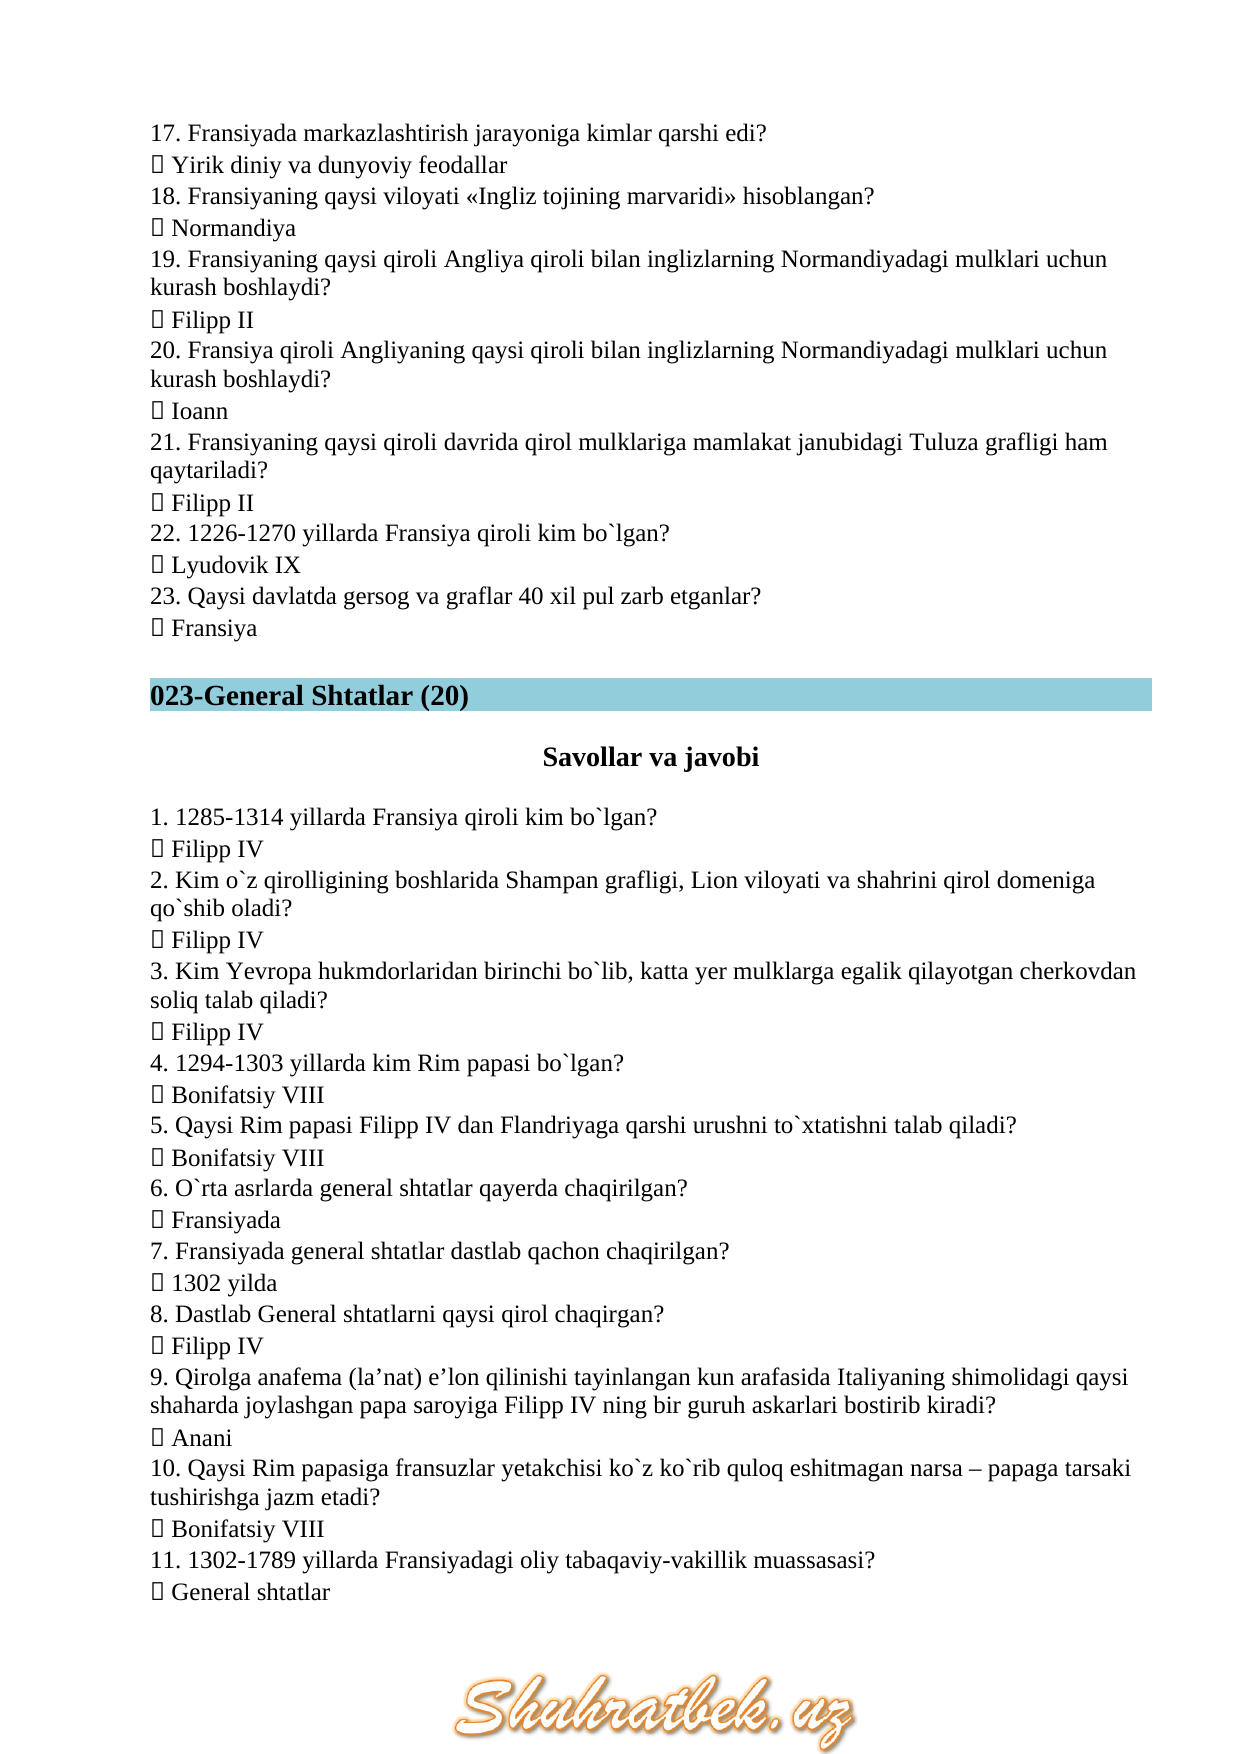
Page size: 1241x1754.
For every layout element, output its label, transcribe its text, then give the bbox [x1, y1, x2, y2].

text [150, 802, 1152, 1608]
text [150, 118, 1152, 644]
subtitle Savollar va javobi [150, 740, 1152, 773]
picture [440, 1659, 869, 1754]
text 023-General Shtatlar (20) [150, 678, 1152, 711]
